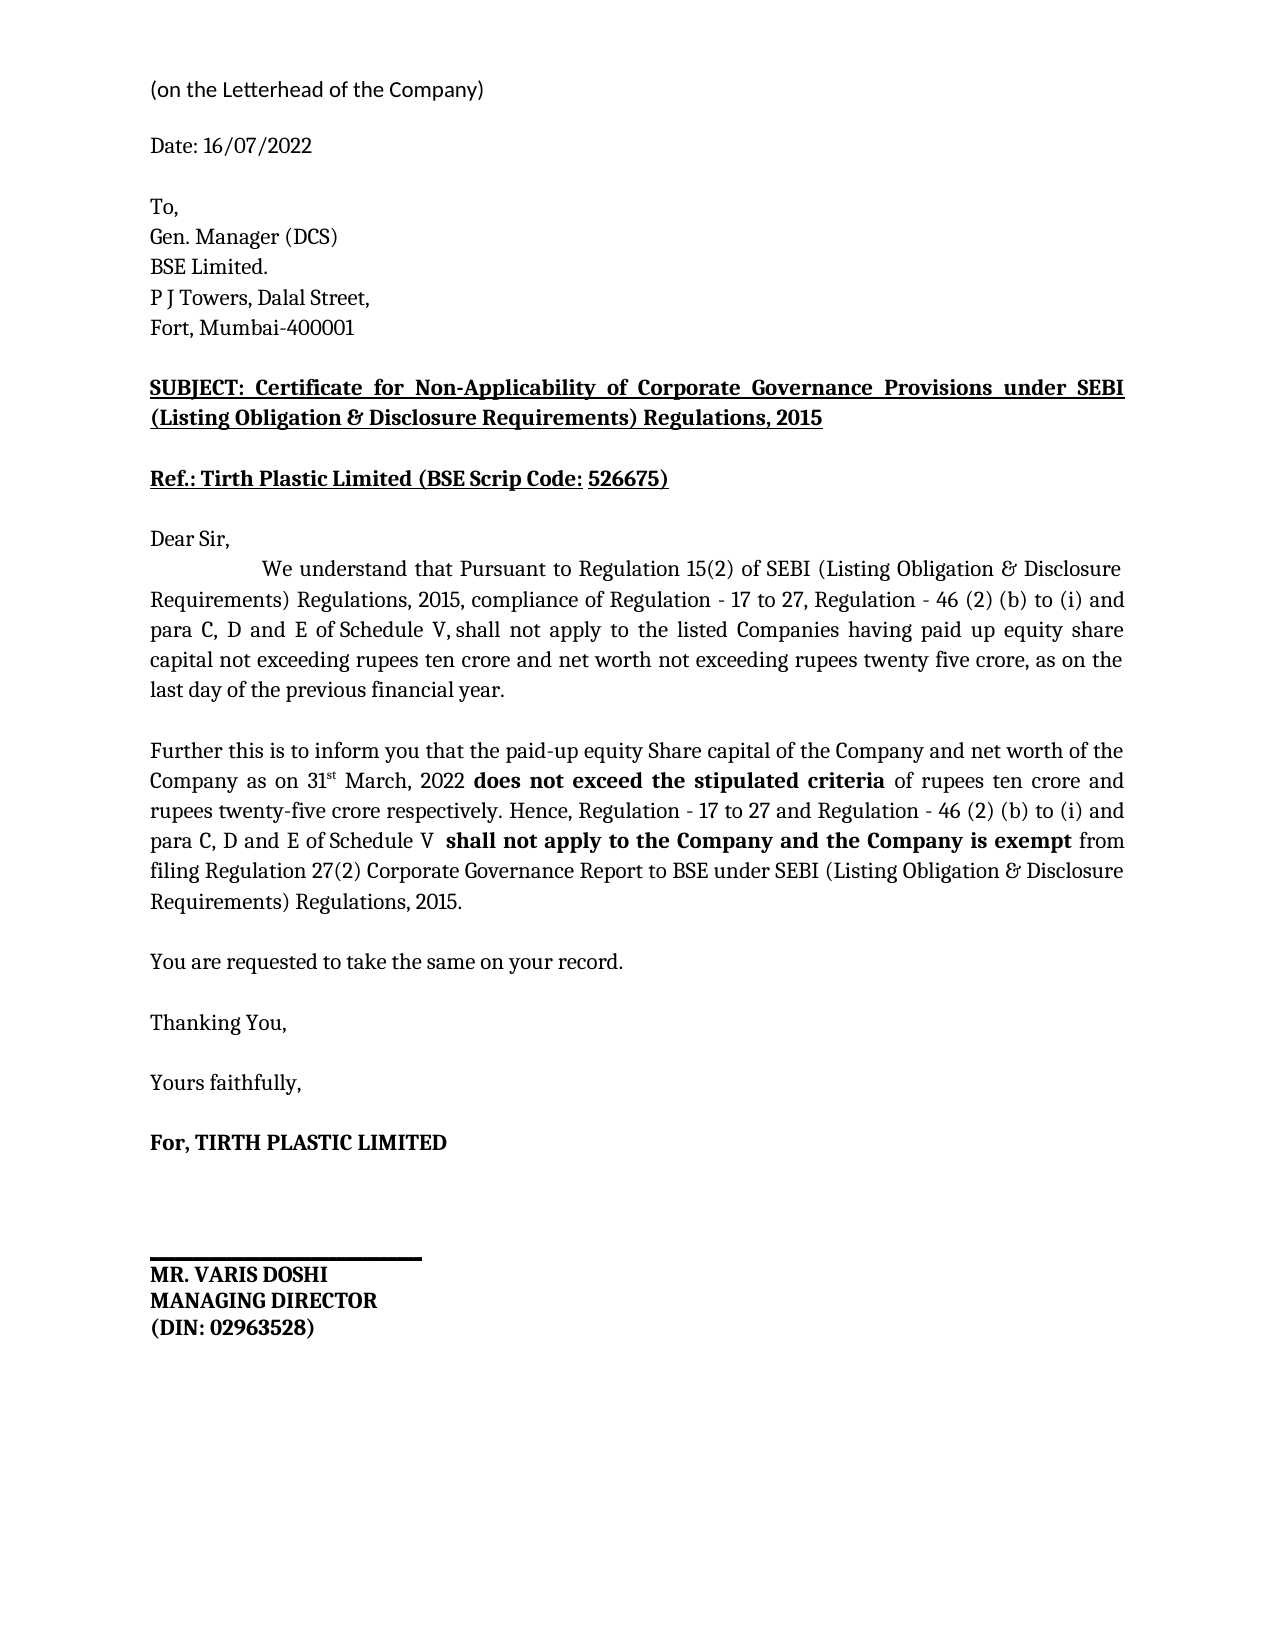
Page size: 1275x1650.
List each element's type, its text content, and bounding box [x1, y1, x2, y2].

text SUBJECT: Certificate for Non-Applicability of Corporate Governance Provisions under SEBI (Listing Obligation & Disclosure Requirements) Regulations, 2015 [150, 399, 1125, 432]
text Thanking You, [150, 1009, 1125, 1036]
text For, TIRTH PLASTIC LIMITED [150, 1130, 1125, 1157]
text You are requested to take the same on your record. [150, 949, 1125, 975]
text Fort, Mumbai-400001 [150, 314, 1125, 341]
text P J Towers, Dalal Street, [150, 284, 1125, 311]
text ________________________________ [150, 1236, 1125, 1262]
text To, [150, 194, 1125, 220]
text MR. VARIS DOSHI [150, 1262, 1125, 1288]
text Further this is to inform you that the paid-up equity Share capital of the Company and net worth of the Company as on 31st March, 2022 does not exceed the stipulated criteria of rupees ten crore and rupees twenty-five crore respectively. Hence, Regulation - 17 to 27 and Regulation - 46 (2) (b) to (i) and para C, D and E of Schedule V shall not apply to the Company and the Company is exempt from filing Regulation 27(2) Corporate Governance Report to BSE under SEBI (Listing Obligation & Disclosure Requirements) Regulations, 2015. [150, 737, 1125, 915]
text MANAGING DIRECTOR [150, 1288, 1125, 1315]
text BSE Limited. [150, 254, 1125, 281]
text Dear Sir, [150, 526, 1125, 552]
text (DIN: 02963528) [150, 1315, 1125, 1341]
text Ref.: Tirth Plastic Limited (BSE Scrip Code: 526675) [588, 466, 1125, 492]
text Date: 16/07/2022 [150, 133, 1125, 160]
text SUBJECT: Certificate for Non-Applicability of Corporate Governance Provisions under SEBI (Listing Obligation & Disclosure Requirements) Regulations, 2015 [150, 375, 1125, 397]
text Ref.: Tirth Plastic Limited (BSE Scrip Code: 526675) [150, 466, 583, 488]
text We understand that Pursuant to Regulation 15(2) of SEBI (Listing Obligation & Disclosure Requirements) Regulations, 2015, compliance of Regulation - 17 to 27, Regulation - 46 (2) (b) to (i) and para C, D and E of Schedule V, shall not apply to the listed Companies having paid up equity share capital not exceeding rupees ten crore and net worth not exceeding rupees twenty five crore, as on the last day of the previous financial year. [150, 556, 1125, 703]
text Gen. Manager (DCS) [150, 224, 1125, 250]
text Yours faithfully, [150, 1070, 1125, 1096]
